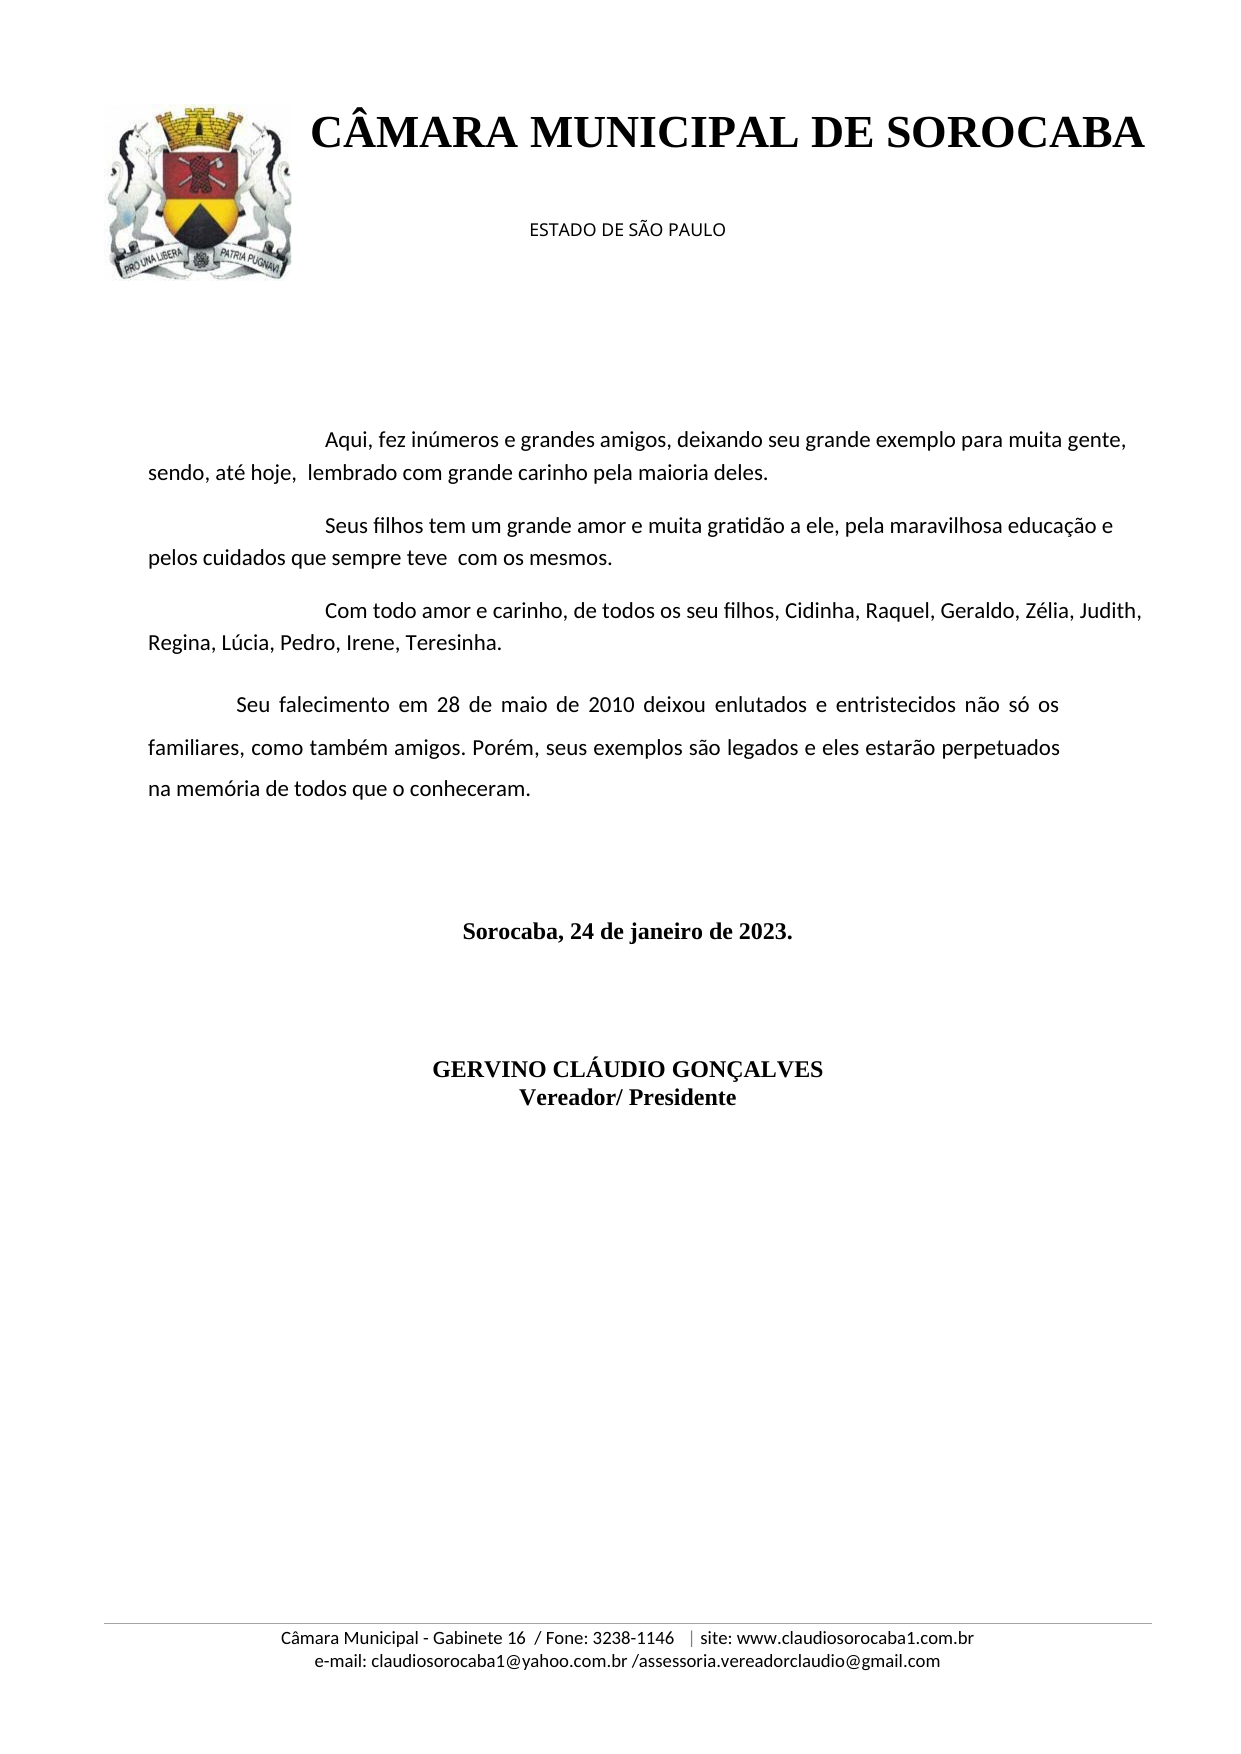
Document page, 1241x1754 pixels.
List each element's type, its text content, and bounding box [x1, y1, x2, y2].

picture [104, 104, 292, 281]
text Vereador/ Presidente [103, 1082, 1152, 1110]
text GERVINO CLÁUDIO GONÇALVES [103, 1055, 1152, 1082]
text Aqui, fez inúmeros e grandes amigos, deixando seu grande exemplo para muita gente, sendo, até hoje, lembrado com grande carinho pela maioria deles. [148, 426, 1152, 486]
text Seu falecimento em 28 de maio de 2010 deixou enlutados e entristecidos não só os familiares, como também amigos. Porém, seus exemplos são legados e eles estarão perpetuados na memória de todos que o conheceram. [148, 691, 1062, 803]
text Com todo amor e carinho, de todos os seu filhos, Cidinha, Raquel, Geraldo, Zélia, Judith, Regina, Lúcia, Pedro, Irene, Teresinha. [148, 596, 1152, 656]
text Sorocaba, 24 de janeiro de 2023. [103, 917, 1152, 944]
text Seus filhos tem um grande amor e muita gratidão a ele, pela maravilhosa educação e pelos cuidados que sempre teve com os mesmos. [148, 511, 1152, 571]
